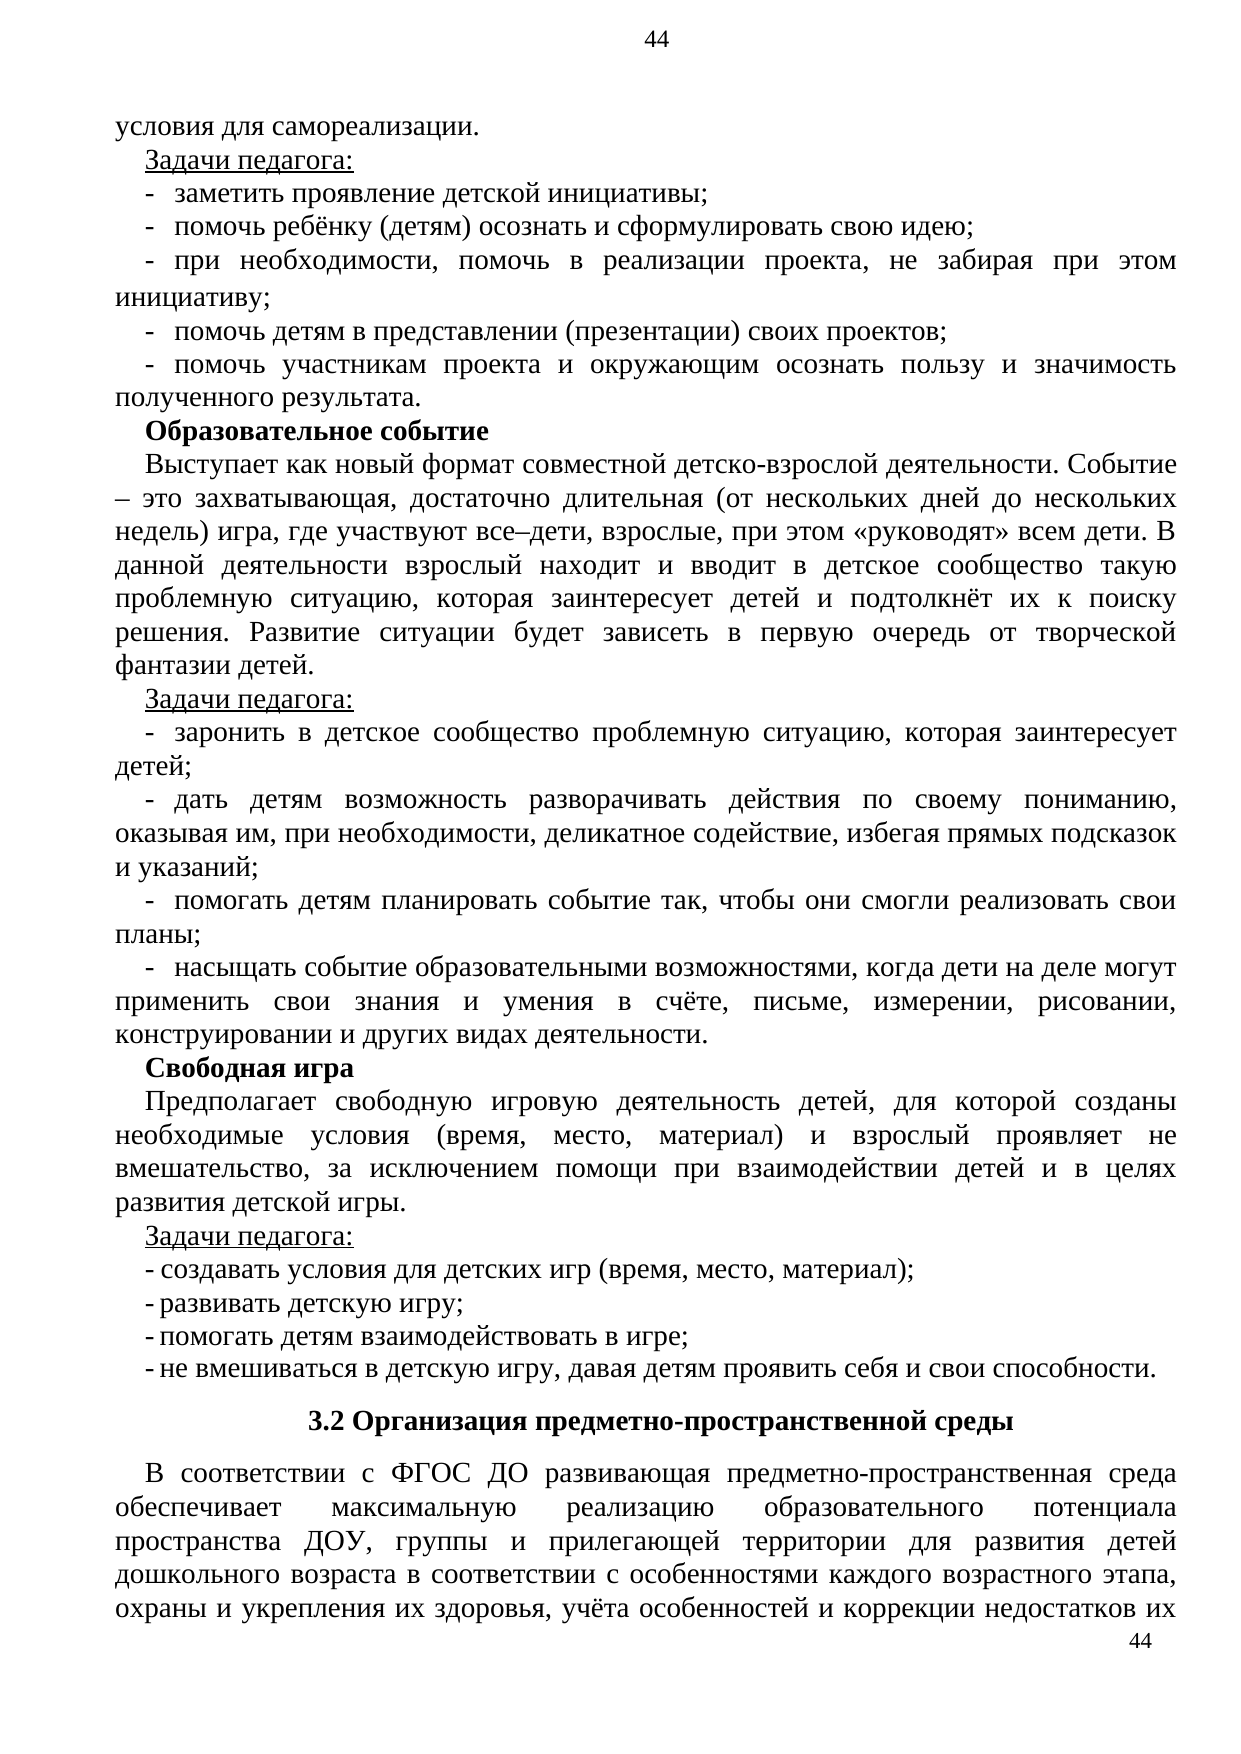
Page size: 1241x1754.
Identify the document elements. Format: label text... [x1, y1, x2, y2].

list развивать детскую игру; [115, 1285, 1178, 1318]
text Предполагает свободную игровую деятельность детей, для которой созданы необходимые условия (время, место, материал) и взрослый проявляет не вмешательство, за исключением помощи при взаимодействии детей и в целях развития детской игры. [115, 1083, 1178, 1218]
subtitle Образовательное событие [115, 413, 1178, 446]
list заронить в детское сообщество проблемную ситуацию, которая заинтересует детей; [115, 714, 1178, 782]
list при необходимости, помочь в реализации проекта, не забирая при этом инициативу; [115, 242, 1178, 312]
text Задачи педагога: [115, 142, 1178, 175]
list насыщать событие образовательными возможностями, когда дети на деле могут применить свои знания и умения в счёте, письме, измерении, рисовании, конструировании и других видах деятельности. [115, 949, 1178, 1050]
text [115, 108, 1178, 142]
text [115, 1456, 1178, 1623]
list помочь ребёнку (детям) осознать и сформулировать свою идею; [115, 209, 1178, 242]
text Выступает как новый формат совместной детско-взрослой деятельности. Событие – это захватывающая, достаточно длительная (от нескольких дней до нескольких недель) игра, где участвуют все–дети, взрослые, при этом «руководят» всем дети. В данной деятельности взрослый находит и вводит в детское сообщество такую проблемную ситуацию, которая заинтересует детей и подтолкнёт их к поиску решения. Развитие ситуации будет зависеть в первую очередь от творческой фантазии детей. [115, 446, 1178, 681]
list заметить проявление детской инициативы; [115, 175, 1178, 209]
list создавать условия для детских игр (время, место, материал); [115, 1251, 1178, 1285]
list помочь детям в представлении (презентации) своих проектов; [115, 316, 1178, 347]
list помогать детям планировать событие так, чтобы они смогли реализовать свои планы; [115, 882, 1178, 949]
list не вмешиваться в детскую игру, давая детям проявить себя и свои способности. [115, 1352, 1178, 1384]
list помочь участникам проекта и окружающим осознать пользу и значимость полученного результата. [115, 347, 1178, 413]
subtitle 3.2 Организация предметно-пространственной среды [144, 1403, 1178, 1436]
list дать детям возможность разворачивать действия по своему пониманию, оказывая им, при необходимости, деликатное содействие, избегая прямых подсказок и указаний; [115, 782, 1178, 882]
text Задачи педагога: [115, 1218, 1178, 1251]
subtitle Свободная игра [115, 1050, 1178, 1083]
list помогать детям взаимодействовать в игре; [115, 1318, 1178, 1352]
text Задачи педагога: [115, 681, 1178, 714]
